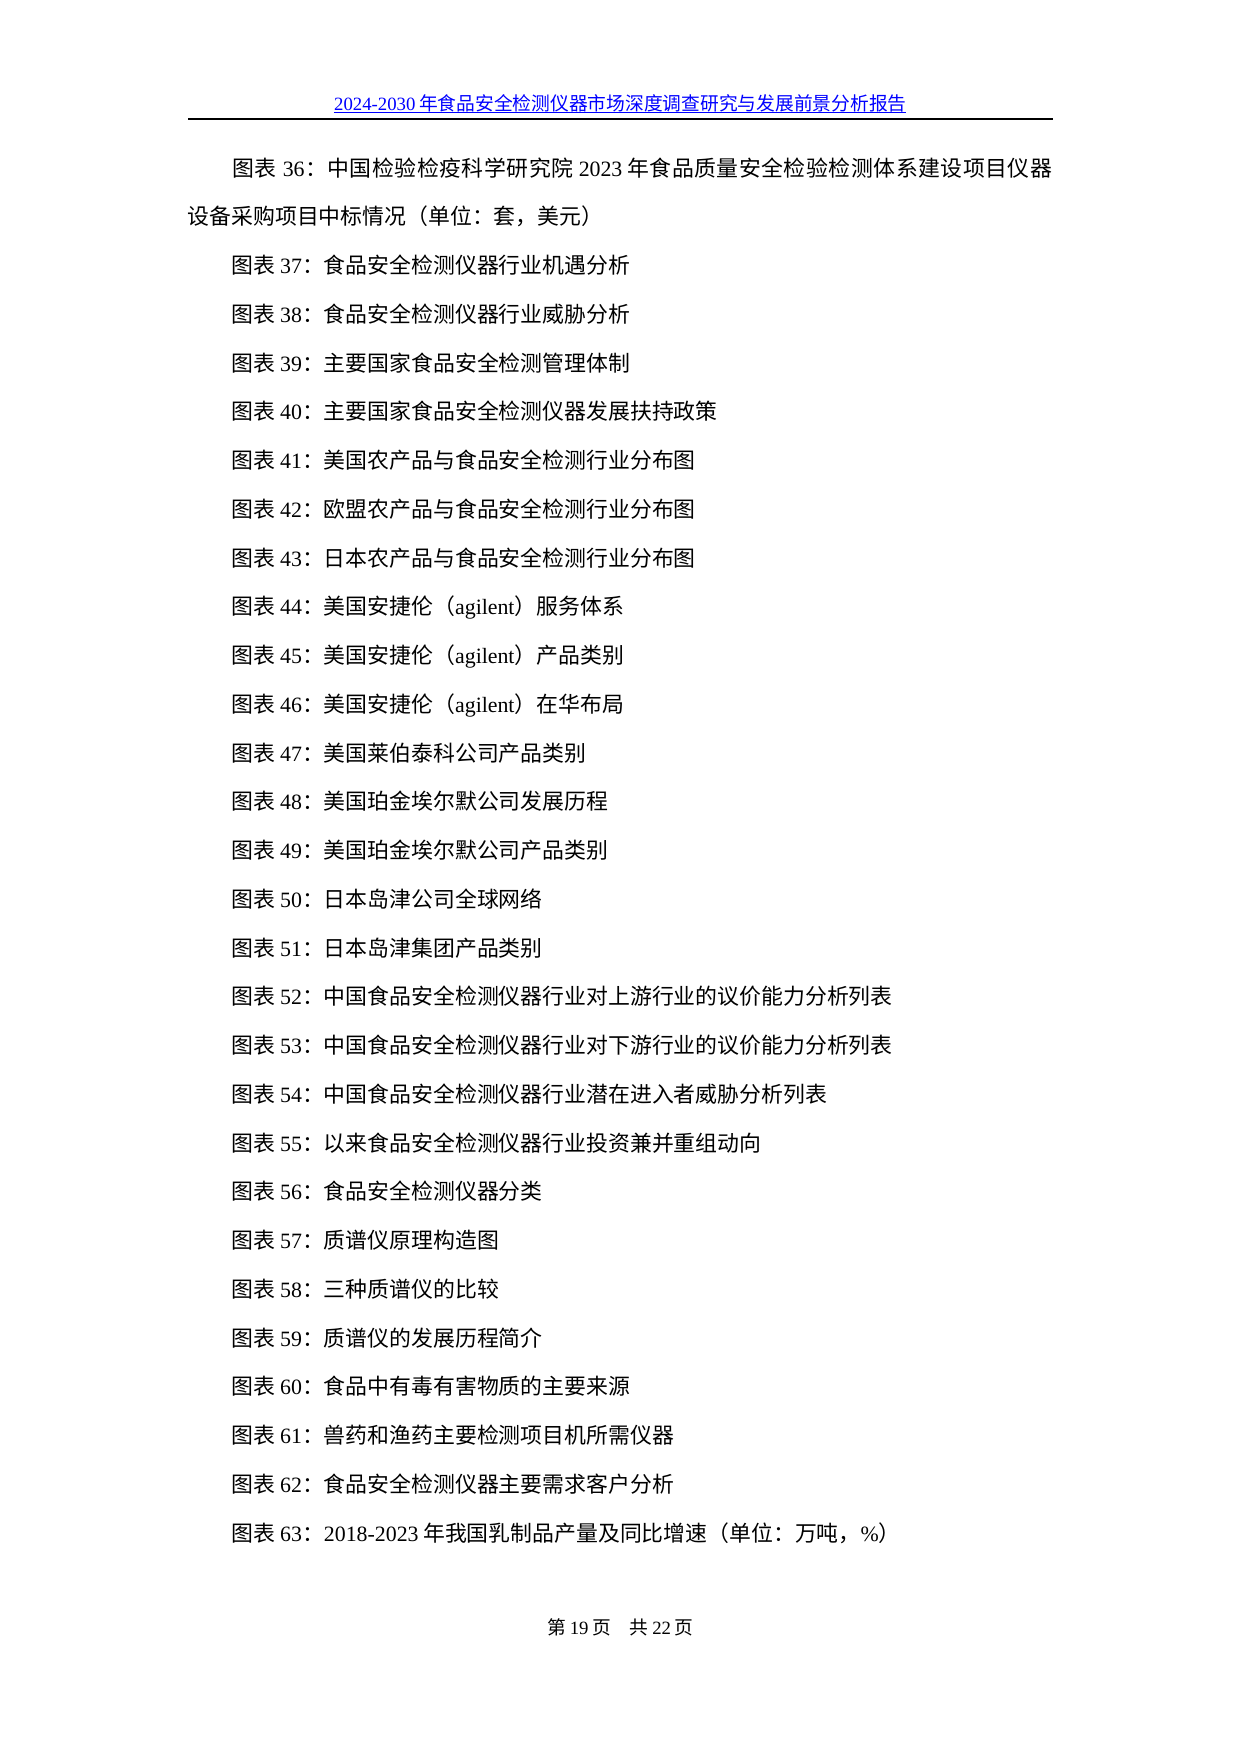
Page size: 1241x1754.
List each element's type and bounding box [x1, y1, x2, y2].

text [187, 150, 1053, 1548]
